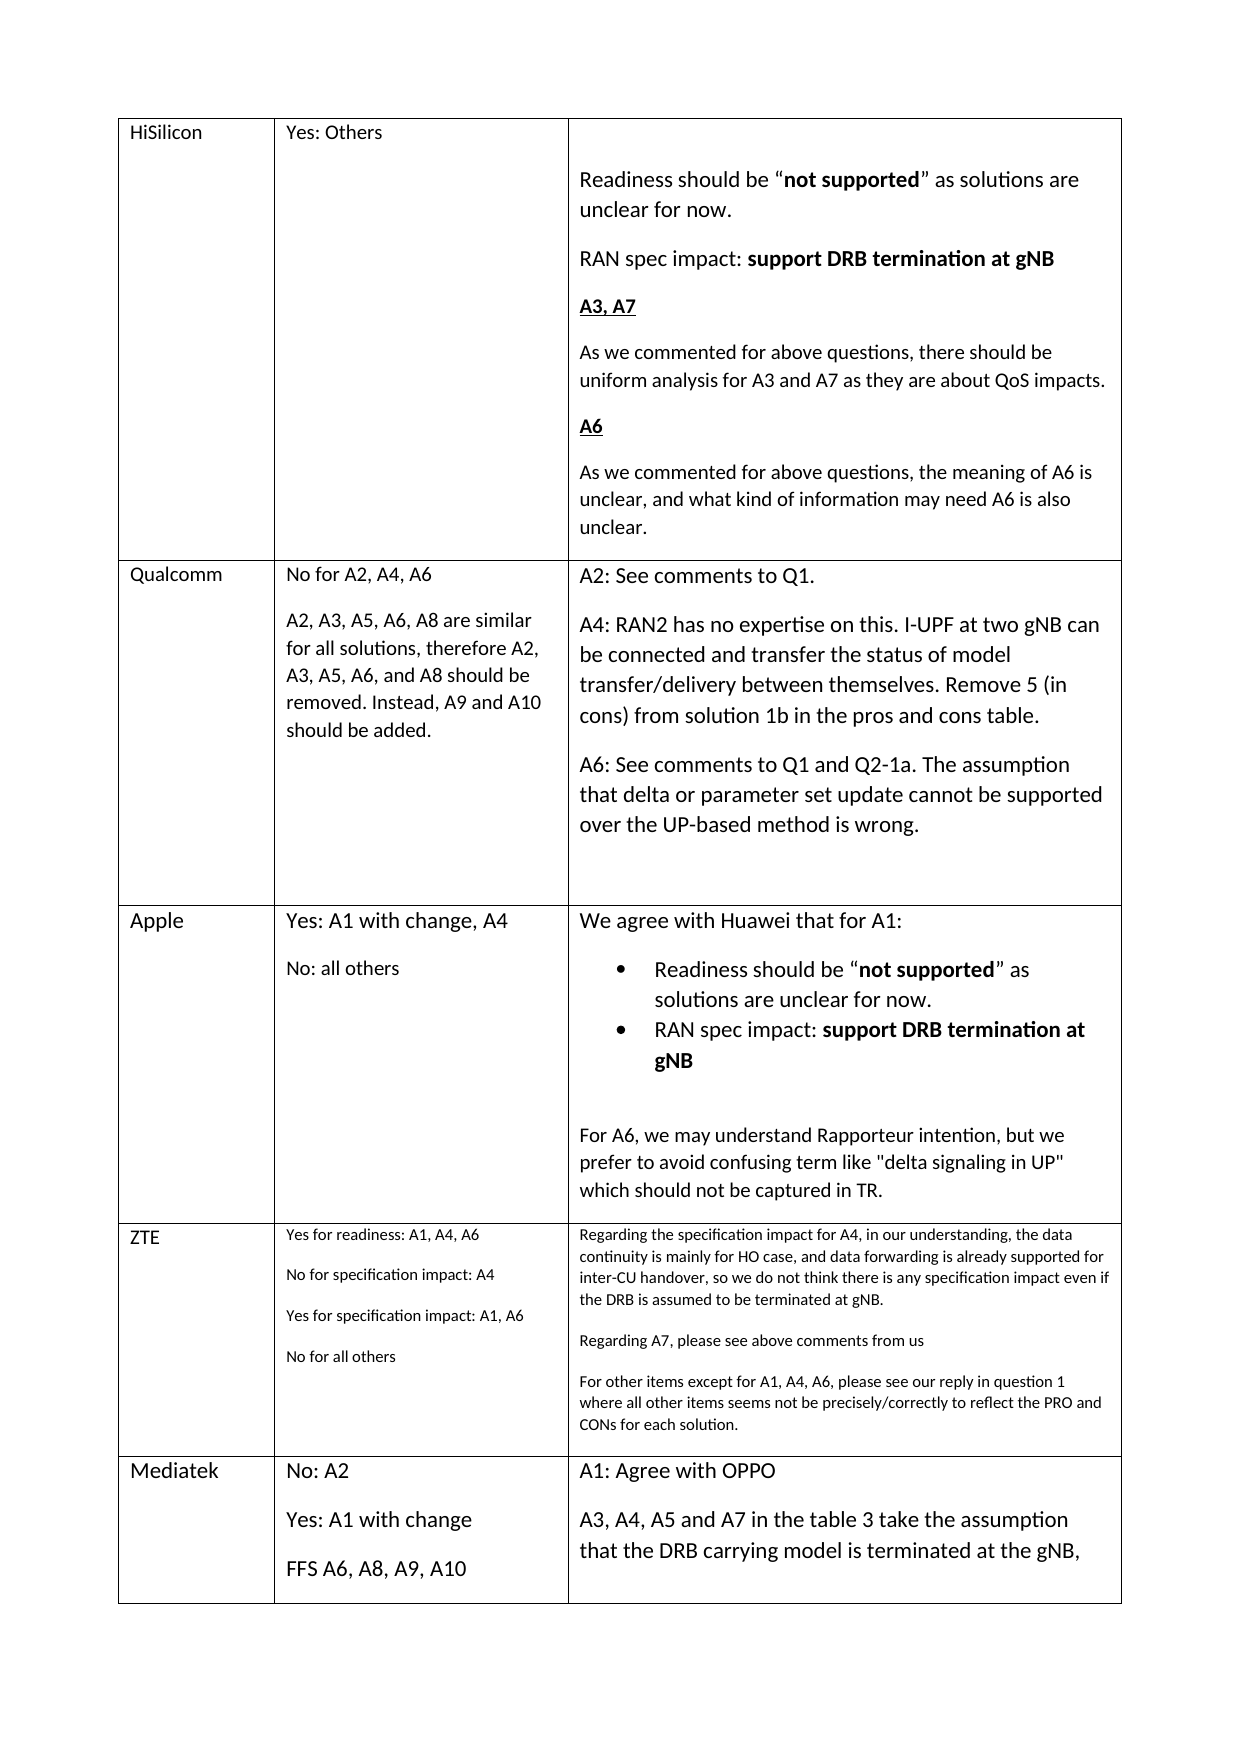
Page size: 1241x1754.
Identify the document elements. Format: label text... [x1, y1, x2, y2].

table_cell Qualcomm [119, 561, 274, 905]
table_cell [275, 1457, 568, 1603]
table_cell ZTE [119, 1224, 274, 1456]
table_cell No for A2, A4, A6 A2, A3, A5, A6, A8 are similar for all solutions, therefore A2, A3, A5, A6, and A8 should be removed. Instead, A9 and A10 should be added. [275, 561, 568, 905]
table_cell Mediatek [119, 1457, 274, 1603]
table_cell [569, 1457, 1121, 1603]
table_cell Apple [119, 906, 274, 1223]
table_cell Regarding the specification impact for A4, in our understanding, the data continuity is mainly for HO case, and data forwarding is already supported for inter-CU handover, so we do not think there is any specification impact even if the DRB is assumed to be terminated at gNB. Regarding A7, please see above comments from us For other items except for A1, A4, A6, please see our reply in question 1 where all other items seems not be precisely/correctly to reflect the PRO and CONs for each solution. [569, 1224, 1121, 1456]
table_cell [275, 119, 568, 560]
table_cell Yes: A1 with change, A4 No: all others [275, 906, 568, 1223]
table_cell We agree with Huawei that for A1: Readiness should be “not supported” as solutions are unclear for now. RAN spec impact: support DRB termination at gNB For A6, we may understand Rapporteur intention, but we prefer to avoid confusing term like "delta signaling in UP" which should not be captured in TR. [569, 906, 1121, 1223]
table_cell A2: See comments to Q1. A4: RAN2 has no expertise on this. I-UPF at two gNB can be connected and transfer the status of model transfer/delivery between themselves. Remove 5 (in cons) from solution 1b in the pros and cons table. A6: See comments to Q1 and Q2-1a. The assumption that delta or parameter set update cannot be supported over the UP-based method is wrong. [569, 561, 1121, 905]
table_cell Huawei, HiSilicon [119, 119, 274, 560]
table_cell Yes for readiness: A1, A4, A6 No for specification impact: A4 Yes for specification impact: A1, A6 No for all others [275, 1224, 568, 1456]
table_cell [569, 119, 1121, 560]
